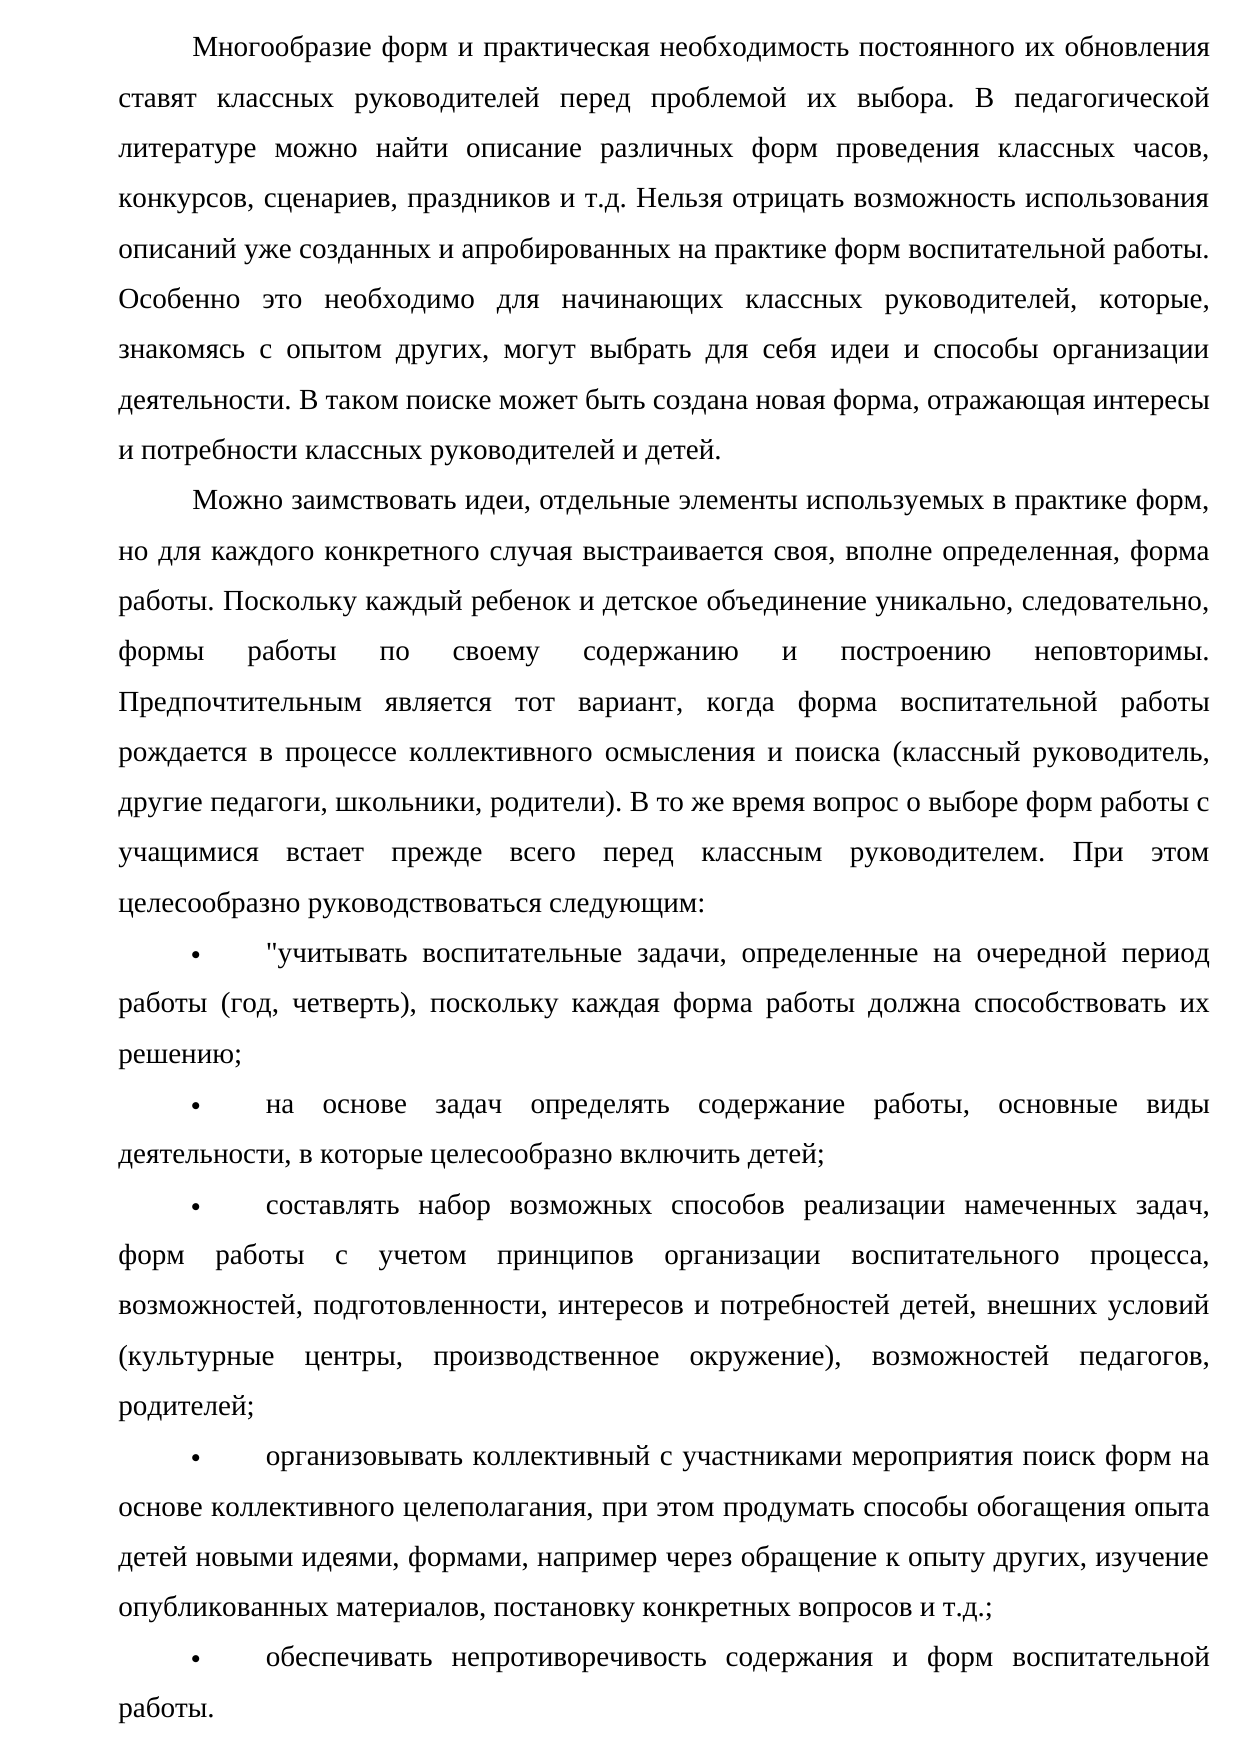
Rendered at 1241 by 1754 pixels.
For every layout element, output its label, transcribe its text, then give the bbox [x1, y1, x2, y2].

list составлять набор возможных способов реализации намеченных задач, форм работы с учетом принципов организации воспитательного процесса, возможностей, подготовленности, интересов и потребностей детей, внешних условий (культурные центры, производственное окружение), возможностей педагогов, родителей; [118, 1187, 1211, 1422]
list обеспечивать непротиворечивость содержания и форм воспитательной работы. [118, 1639, 1211, 1723]
list организовывать коллективный с участниками мероприятия поиск форм на основе коллективного целеполагания, при этом продумать способы обогащения опыта детей новыми идеями, формами, например через обращение к опыту других, изучение опубликованных материалов, постановку конкретных вопросов и т.д.; [118, 1438, 1211, 1623]
text Можно заимствовать идеи, отдельные элементы используемых в практике форм, но для каждого конкретного случая выстраивается своя, вполне определенная, форма работы. Поскольку каждый ребенок и детское объединение уникально, следовательно, формы работы по своему содержанию и построению неповторимы. Предпочтительным является тот вариант, когда форма воспитательной работы рождается в процессе коллективного осмысления и поиска (классный руководитель, другие педагоги, школьники, родители). В то же время вопрос о выборе форм работы с учащимися встает прежде всего перед классным руководителем. При этом целесообразно руководствоваться следующим: [118, 482, 1211, 918]
list "учитывать воспитательные задачи, определенные на очередной период работы (год, четверть), поскольку каждая форма работы должна способствовать их решению; [118, 935, 1211, 1069]
list на основе задач определять содержание работы, основные виды деятельности, в которые целесообразно включить детей; [118, 1086, 1211, 1170]
text Многообразие форм и практическая необходимость постоянного их обновления ставят классных руководителей перед проблемой их выбора. В педагогической литературе можно найти описание различных форм проведения классных часов, конкурсов, сценариев, праздников и т.д. Нельзя отрицать возможность использования описаний уже созданных и апробированных на практике форм воспитательной работы. Особенно это необходимо для начинающих классных руководителей, которые, знакомясь с опытом других, могут выбрать для себя идеи и способы организации деятельности. В таком поиске может быть создана новая форма, отражающая интересы и потребности классных руководителей и детей. [118, 29, 1211, 466]
